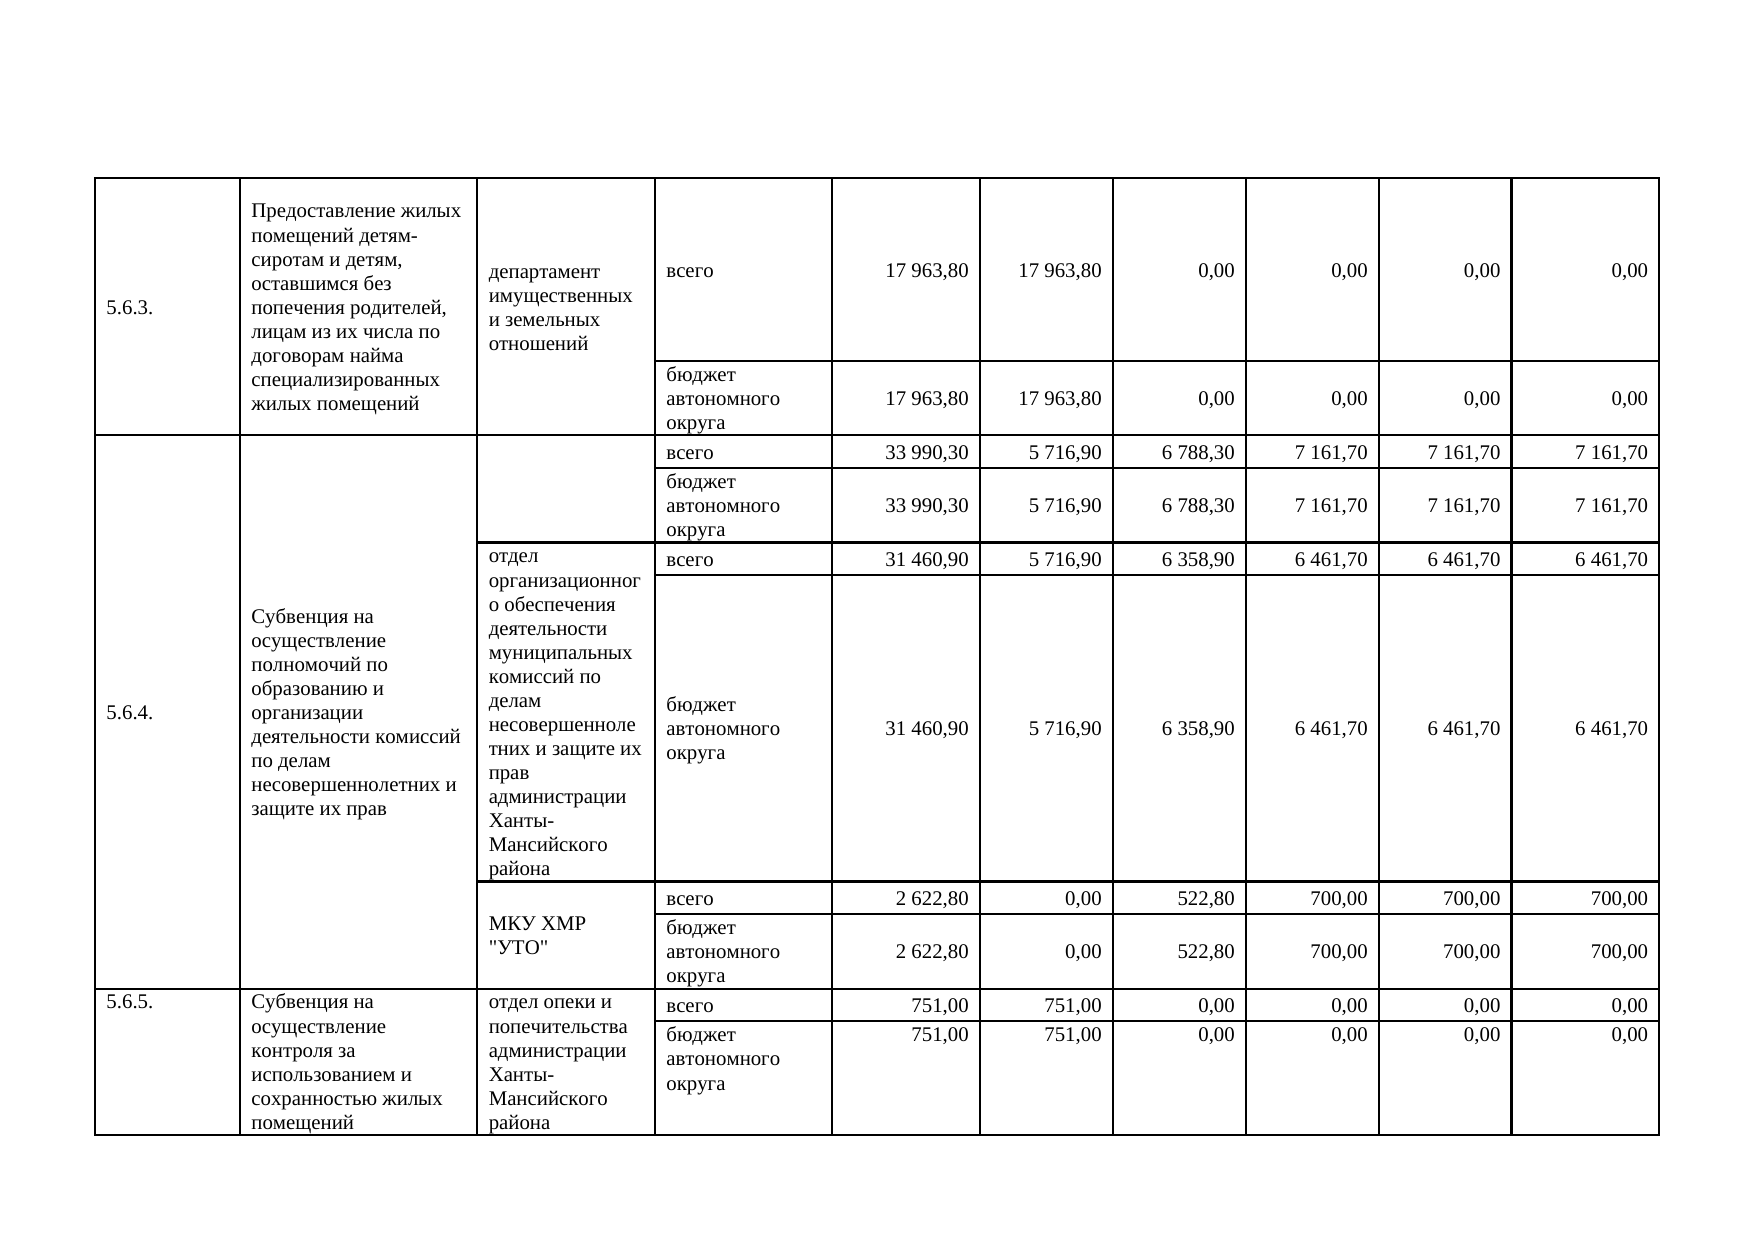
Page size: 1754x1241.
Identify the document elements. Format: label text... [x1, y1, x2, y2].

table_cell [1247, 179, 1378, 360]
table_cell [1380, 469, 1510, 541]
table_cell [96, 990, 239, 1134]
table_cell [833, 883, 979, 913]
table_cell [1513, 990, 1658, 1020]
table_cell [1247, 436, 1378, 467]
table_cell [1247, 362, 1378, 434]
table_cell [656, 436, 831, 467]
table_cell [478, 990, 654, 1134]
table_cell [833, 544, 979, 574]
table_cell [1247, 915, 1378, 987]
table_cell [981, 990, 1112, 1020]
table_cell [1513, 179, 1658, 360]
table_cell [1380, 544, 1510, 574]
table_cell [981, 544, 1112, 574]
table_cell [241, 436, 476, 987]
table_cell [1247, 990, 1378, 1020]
table_cell всего [656, 179, 831, 360]
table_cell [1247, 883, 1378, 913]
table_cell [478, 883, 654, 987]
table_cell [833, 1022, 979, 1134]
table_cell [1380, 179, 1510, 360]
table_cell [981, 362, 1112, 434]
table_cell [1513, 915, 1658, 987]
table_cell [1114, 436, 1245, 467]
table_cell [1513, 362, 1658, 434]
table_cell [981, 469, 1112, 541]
table_cell 0,00 [1114, 179, 1245, 360]
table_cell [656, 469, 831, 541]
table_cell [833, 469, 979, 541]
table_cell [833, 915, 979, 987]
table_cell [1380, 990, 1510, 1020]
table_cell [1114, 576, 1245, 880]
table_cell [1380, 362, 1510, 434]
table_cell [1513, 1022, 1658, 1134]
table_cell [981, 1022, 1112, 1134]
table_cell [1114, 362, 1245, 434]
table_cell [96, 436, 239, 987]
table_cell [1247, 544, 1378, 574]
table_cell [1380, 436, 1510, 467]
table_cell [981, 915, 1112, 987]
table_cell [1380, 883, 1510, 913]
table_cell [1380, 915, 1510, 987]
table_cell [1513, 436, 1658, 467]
table_cell Предоставление жилых помещений детям-сиротам и детям, оставшимся без попечения родителей, лицам из их числа по договорам найма специализированных жилых помещений [241, 179, 476, 434]
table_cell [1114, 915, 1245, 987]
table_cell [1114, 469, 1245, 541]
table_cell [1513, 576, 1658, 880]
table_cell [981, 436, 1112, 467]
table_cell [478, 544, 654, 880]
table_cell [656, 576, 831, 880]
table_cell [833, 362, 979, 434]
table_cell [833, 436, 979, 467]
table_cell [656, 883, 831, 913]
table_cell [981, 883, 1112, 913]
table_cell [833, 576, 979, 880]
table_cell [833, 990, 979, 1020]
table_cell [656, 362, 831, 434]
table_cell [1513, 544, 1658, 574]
table_cell 17 963,80 [833, 179, 979, 360]
table_cell 17 963,80 [981, 179, 1112, 360]
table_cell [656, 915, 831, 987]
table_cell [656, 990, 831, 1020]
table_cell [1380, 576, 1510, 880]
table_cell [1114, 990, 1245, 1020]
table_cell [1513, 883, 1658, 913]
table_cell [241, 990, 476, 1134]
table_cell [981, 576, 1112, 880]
table_cell департамент имущественных и земельных отношений [478, 179, 654, 434]
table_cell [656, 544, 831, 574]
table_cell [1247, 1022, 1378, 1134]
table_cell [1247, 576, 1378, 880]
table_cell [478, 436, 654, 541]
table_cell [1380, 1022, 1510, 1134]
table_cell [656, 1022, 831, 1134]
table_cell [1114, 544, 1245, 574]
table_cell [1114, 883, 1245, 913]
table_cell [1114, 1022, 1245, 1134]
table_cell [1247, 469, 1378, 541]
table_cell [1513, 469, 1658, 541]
table_cell 5.6.3. [96, 179, 239, 434]
